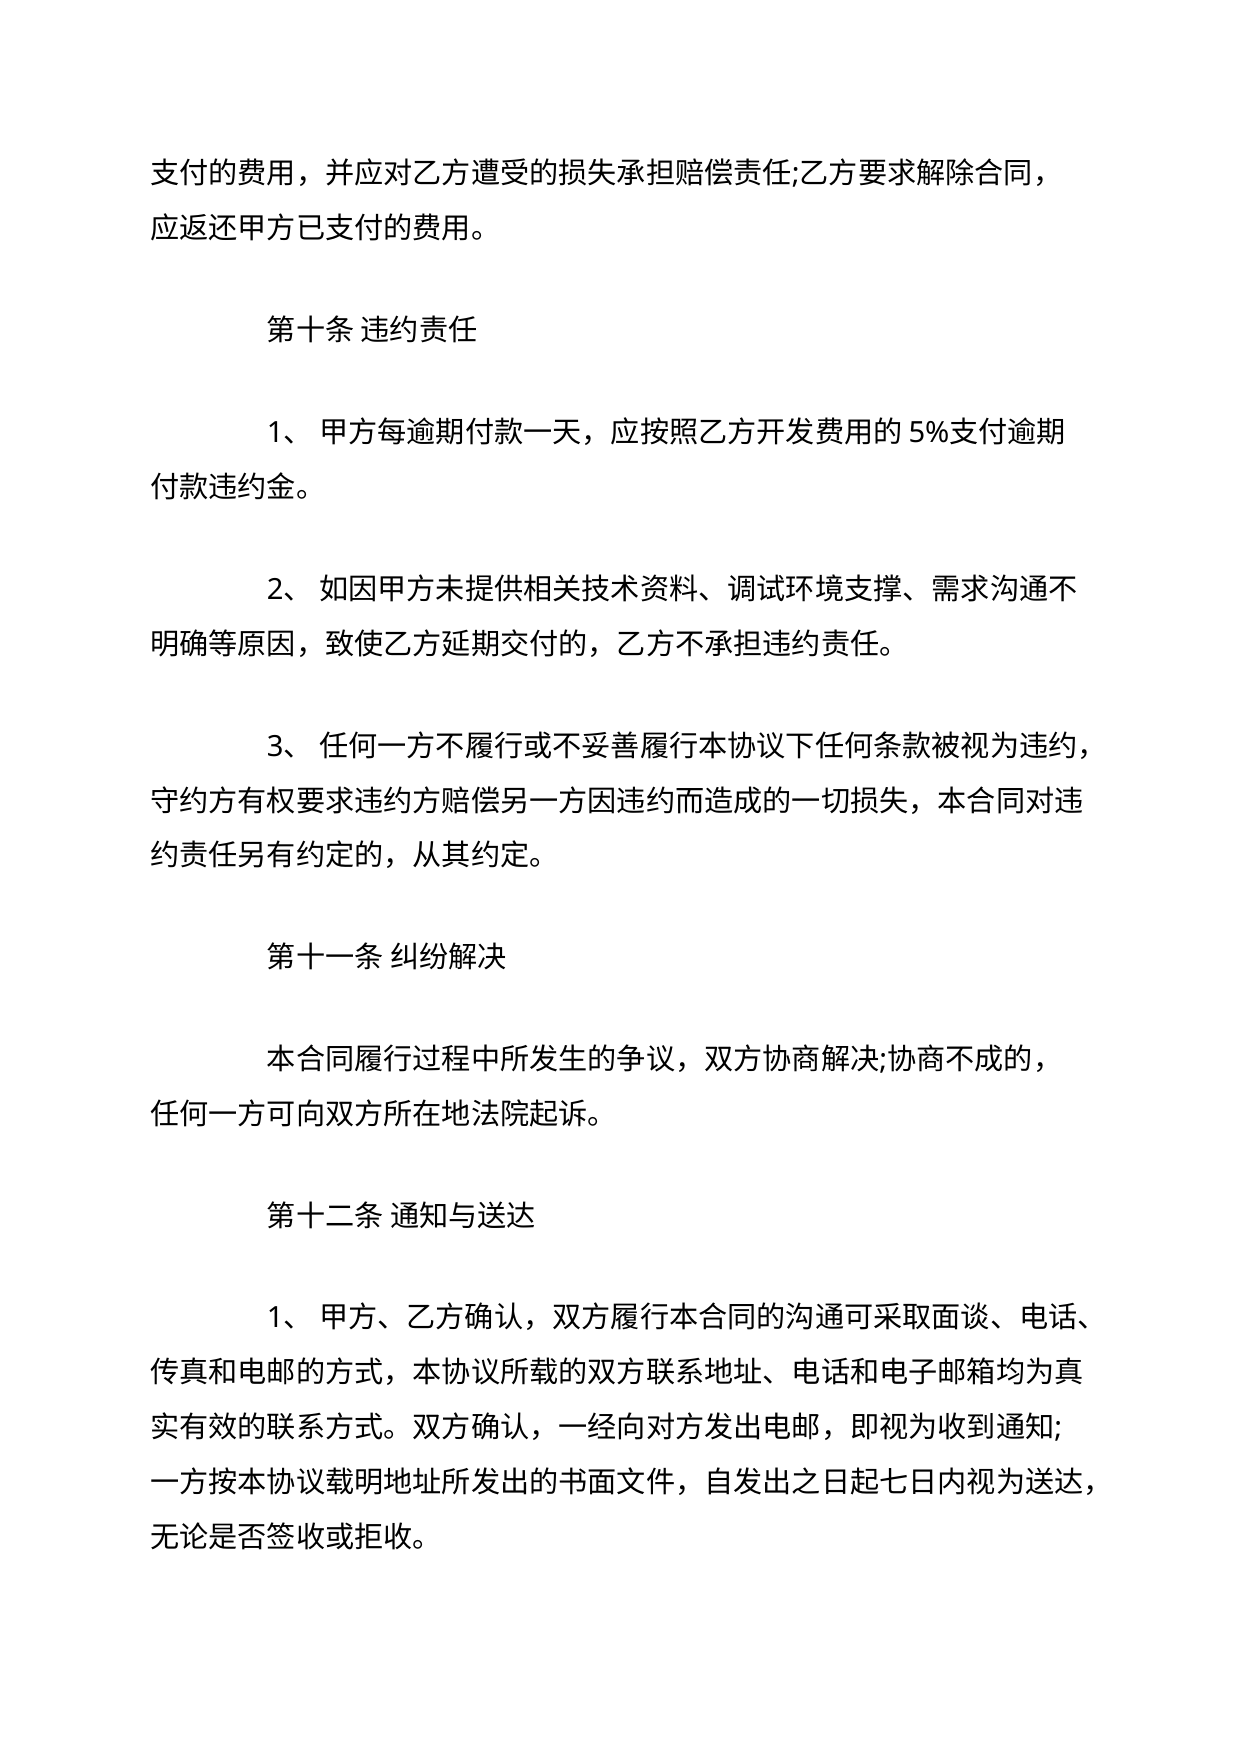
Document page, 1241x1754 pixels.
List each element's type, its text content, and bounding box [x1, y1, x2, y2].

text 1、 甲方每逾期付款一天，应按照乙方开发费用的5%支付逾期付款违约金。 [150, 408, 1090, 506]
text 第十条 违约责任 [150, 307, 1090, 349]
text 第十二条 通知与送达 [150, 1192, 1090, 1234]
text 本合同履行过程中所发生的争议，双方协商解决;协商不成的，任何一方可向双方所在地法院起诉。 [150, 1036, 1090, 1133]
text 2、 如因甲方未提供相关技术资料、调试环境支撑、需求沟通不明确等原因，致使乙方延期交付的，乙方不承担违约责任。 [150, 565, 1090, 663]
text 1、 甲方、乙方确认，双方履行本合同的沟通可采取面谈、电话、传真和电邮的方式，本协议所载的双方联系地址、电话和电子邮箱均为真实有效的联系方式。双方确认，一经向对方发出电邮，即视为收到通知;一方按本协议载明地址所发出的书面文件，自发出之日起七日内视为送达，无论是否签收或拒收。 [150, 1294, 1090, 1556]
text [150, 150, 1090, 247]
text 3、 任何一方不履行或不妥善履行本协议下任何条款被视为违约，守约方有权要求违约方赔偿另一方因违约而造成的一切损失，本合同对违约责任另有约定的，从其约定。 [150, 722, 1090, 874]
text 第十一条 纠纷解决 [150, 934, 1090, 976]
